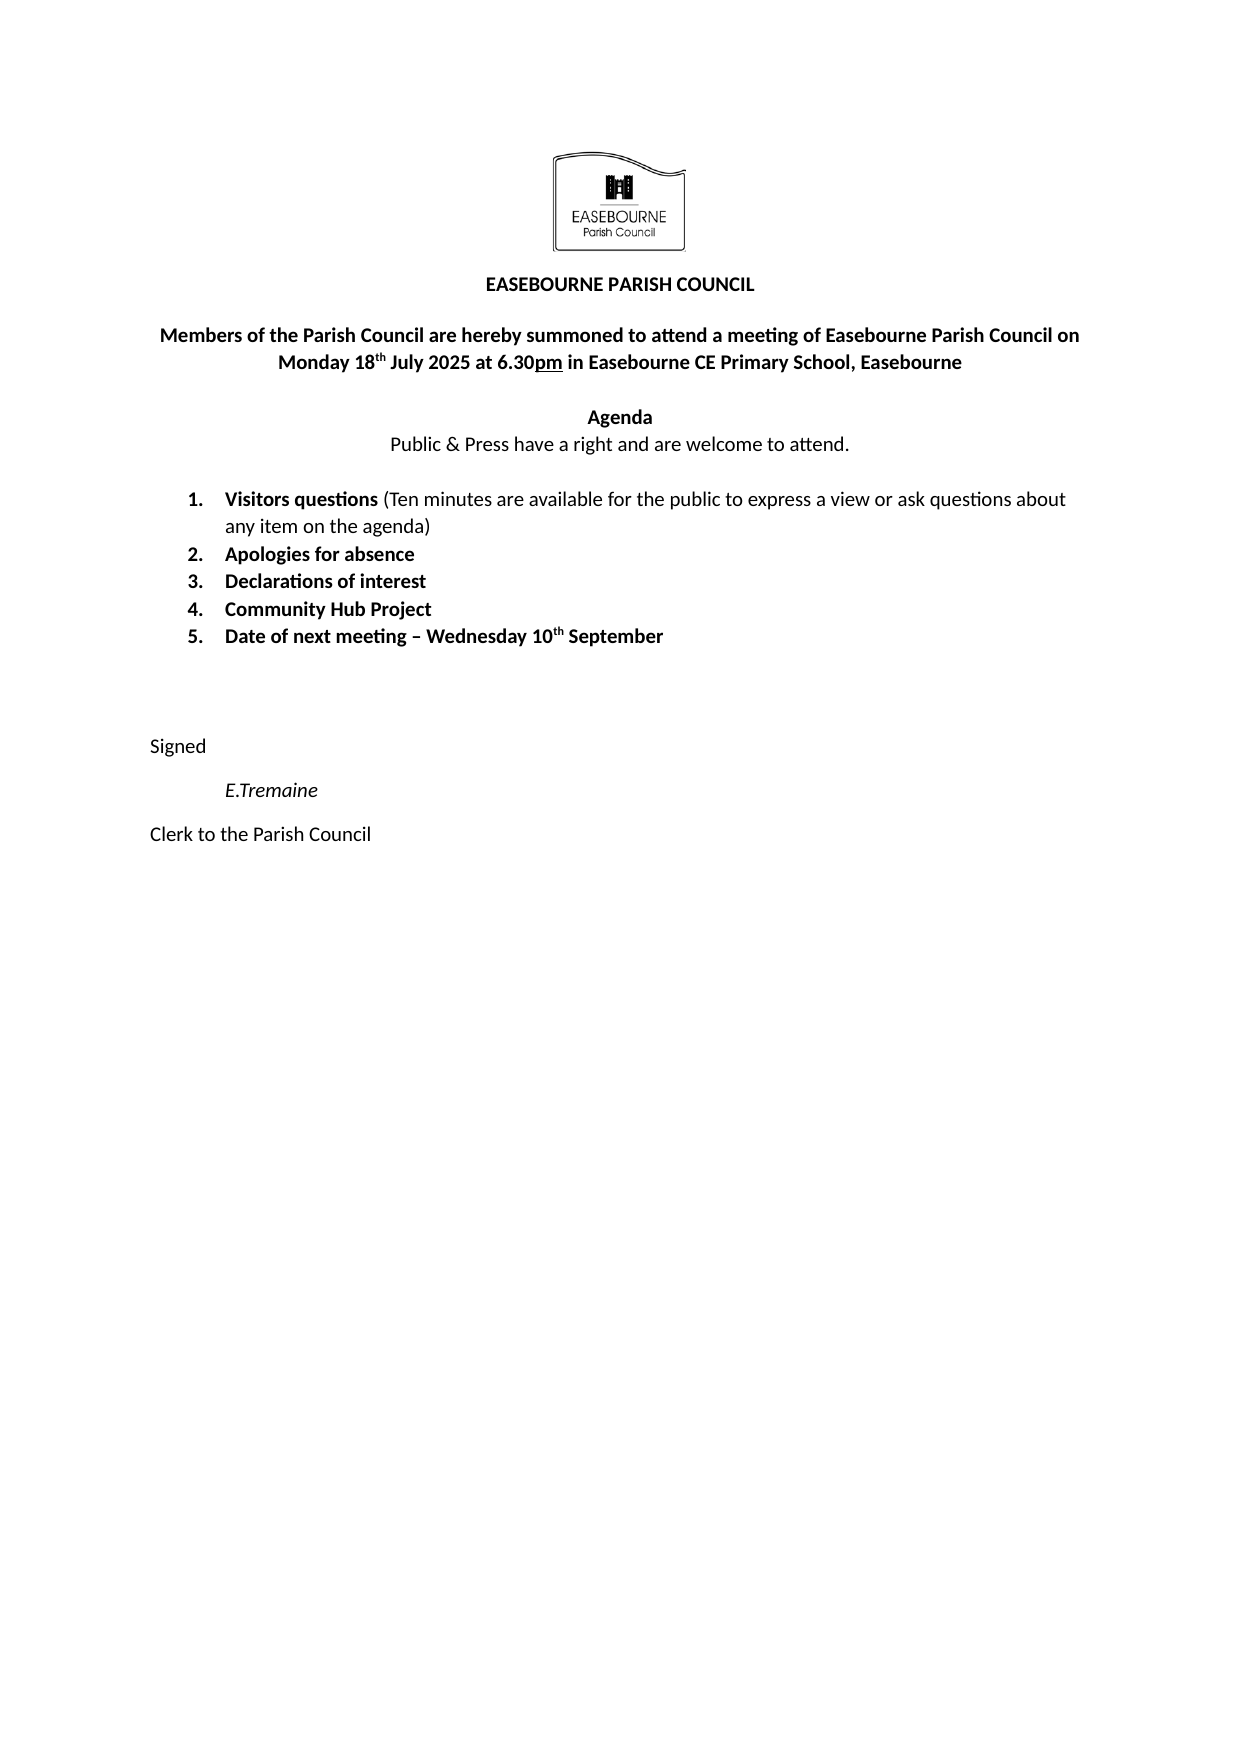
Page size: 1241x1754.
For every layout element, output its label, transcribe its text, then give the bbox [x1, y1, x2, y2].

title EASEBOURNE PARISH COUNCIL [150, 271, 1090, 297]
text Monday 18th July 2025 at 6.30pm in Easebourne CE Primary School, Easebourne [150, 349, 1090, 375]
text Agenda [150, 404, 1090, 429]
picture [551, 150, 686, 250]
list Date of next meeting – Wednesday 10th September [187, 623, 1090, 649]
text Signed [150, 733, 1090, 758]
text Clerk to the Parish Council [150, 821, 1090, 846]
text E.Tremaine [150, 777, 1090, 802]
list Community Hub Project [187, 596, 1090, 621]
list Apologies for absence [187, 541, 1090, 567]
list Declarations of interest [187, 568, 1090, 594]
list Visitors questions (Ten minutes are available for the public to express a view or ask questions about any item on the agenda) [187, 486, 1090, 539]
text Members of the Parish Council are hereby summoned to attend a meeting of Easebourne Parish Council on [150, 322, 1090, 347]
text Public & Press have a right and are welcome to attend. [150, 432, 1090, 457]
